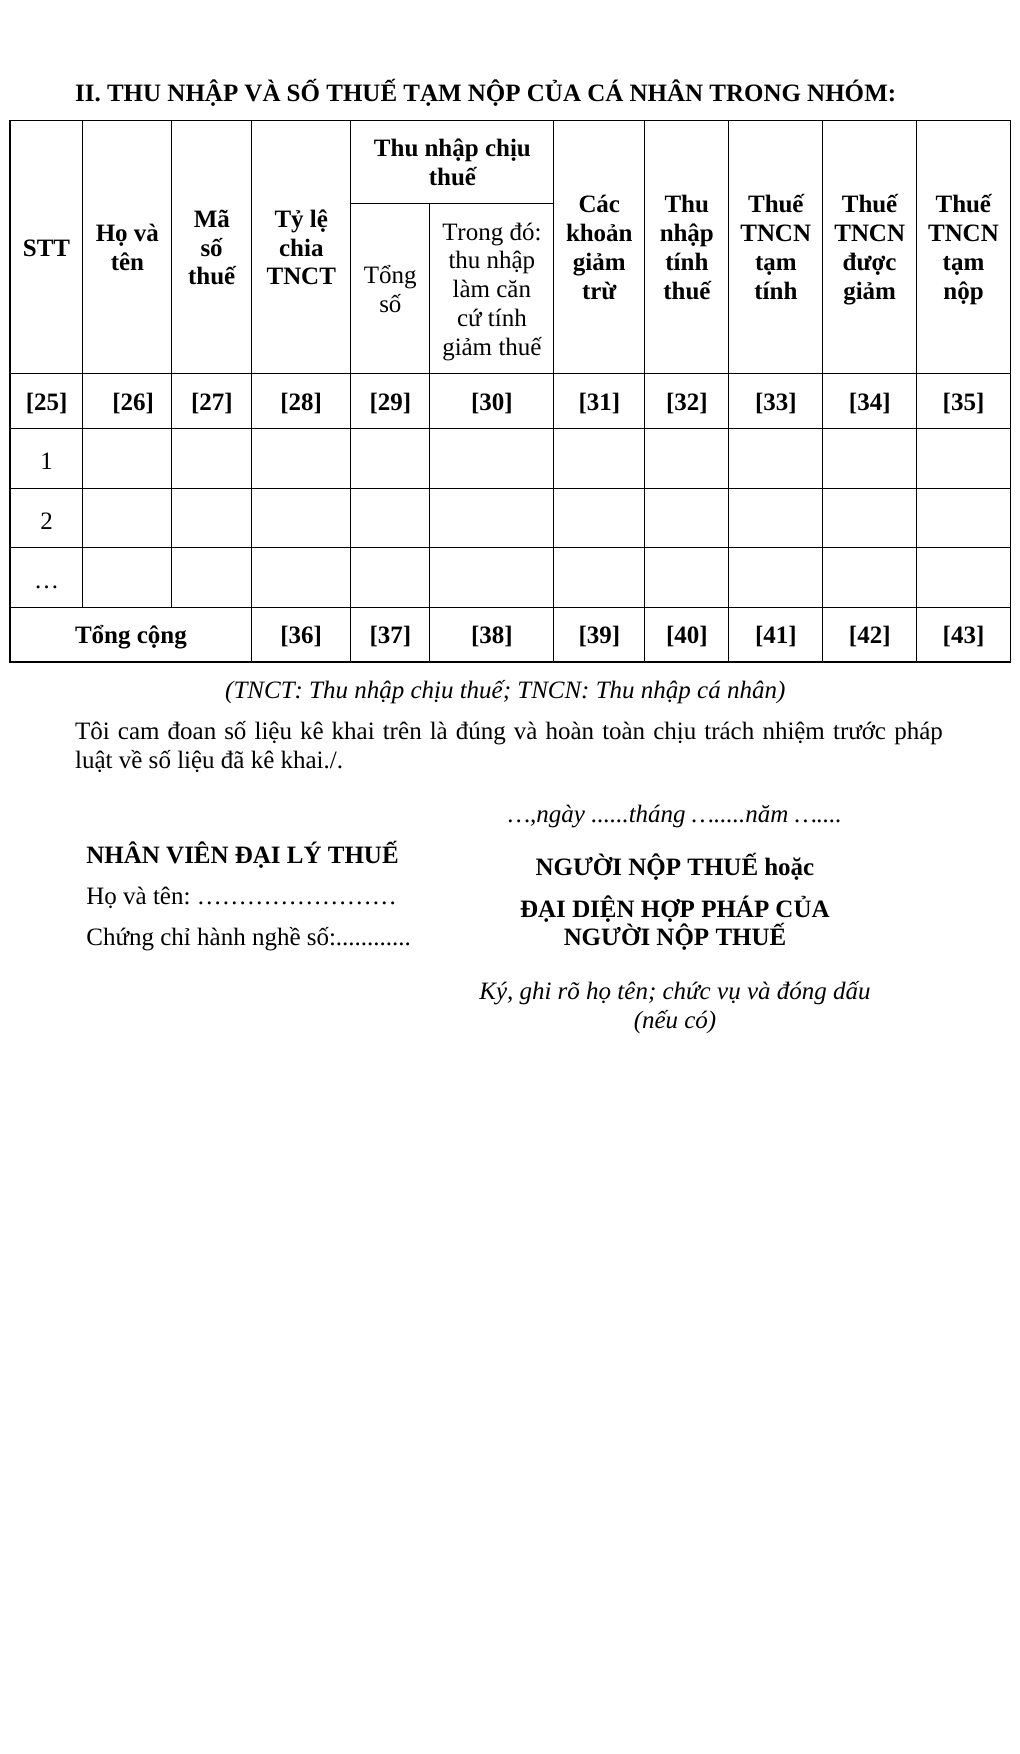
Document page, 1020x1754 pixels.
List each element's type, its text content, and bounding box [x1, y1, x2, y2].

table_cell [41] [729, 608, 822, 661]
table_cell [917, 548, 1010, 607]
table_cell Trong đó: thu nhập làm căn cứ tính giảm thuế [430, 204, 553, 373]
table_cell [32] [645, 374, 728, 428]
table_cell [83, 548, 171, 607]
table_header Họ và tên [83, 121, 171, 373]
table_cell 1 [11, 429, 82, 487]
table_header [424, 786, 915, 1046]
table_cell [29] [351, 374, 429, 428]
table_cell [30] [430, 374, 553, 428]
table_cell [36] [252, 608, 350, 661]
table_cell [172, 489, 251, 547]
table_cell [430, 489, 553, 547]
table_header NHÂN VIÊN ĐẠI LÝ THUẾ Họ và tên: …………………… Chứng chỉ hành nghề số:............ [75, 786, 424, 1046]
table_header Tỷ lệ chia TNCT [252, 121, 350, 373]
table_header Thuế TNCN được giảm [823, 121, 916, 373]
table_cell [38] [430, 608, 553, 661]
table_cell [172, 548, 251, 607]
table_header Thu nhập chịu thuế [351, 121, 553, 203]
table_cell [43] [917, 608, 1010, 661]
table_cell [172, 429, 251, 487]
table_header Mã số thuế [172, 121, 251, 373]
table_cell [83, 429, 171, 487]
table_cell [37] [351, 608, 429, 661]
table_cell [823, 489, 916, 547]
table_cell [252, 429, 350, 487]
table_cell [917, 489, 1010, 547]
table_cell [645, 489, 728, 547]
table_cell [917, 429, 1010, 487]
table_cell [34] [823, 374, 916, 428]
table_header STT [11, 121, 82, 373]
table_cell [252, 548, 350, 607]
table_header Thuế TNCN tạm nộp [917, 121, 1010, 373]
table_cell [351, 548, 429, 607]
text (TNCT: Thu nhập chịu thuế; TNCN: Thu nhập cá nhân) [150, 675, 945, 704]
table_cell [823, 548, 916, 607]
table_cell [40] [645, 608, 728, 661]
table_cell [83, 489, 171, 547]
table_cell [252, 489, 350, 547]
table_cell [554, 548, 644, 607]
table_header Các khoản giảm trừ [554, 121, 644, 373]
table_cell [430, 548, 553, 607]
table_cell [27] [172, 374, 251, 428]
table_cell [31] [554, 374, 644, 428]
table_cell [25] [11, 374, 82, 428]
table_cell [823, 429, 916, 487]
table_cell [33] [729, 374, 822, 428]
table_cell [430, 429, 553, 487]
table_cell [351, 429, 429, 487]
table_cell [39] [554, 608, 644, 661]
table_cell [42] [823, 608, 916, 661]
table_header Thu nhập tính thuế [645, 121, 728, 373]
table_cell [729, 429, 822, 487]
table_cell [554, 429, 644, 487]
table_cell [645, 429, 728, 487]
table_cell [729, 489, 822, 547]
table_cell [35] [917, 374, 1010, 428]
table_cell [28] [252, 374, 350, 428]
table_cell Tổng số [351, 204, 429, 373]
table_cell [645, 548, 728, 607]
table_cell [554, 489, 644, 547]
table_cell [26] [83, 374, 171, 428]
table_cell Tổng cộng [11, 608, 251, 661]
text Tôi cam đoan số liệu kê khai trên là đúng và hoàn toàn chịu trách nhiệm trước pháp luật về số liệu đã kê khai./. [75, 716, 945, 774]
table_cell … [11, 548, 82, 607]
table_cell [351, 489, 429, 547]
table_cell [729, 548, 822, 607]
table_cell 2 [11, 489, 82, 547]
table_header Thuế TNCN tạm tính [729, 121, 822, 373]
text II. THU NHẬP VÀ SỐ THUẾ TẠM NỘP CỦA CÁ NHÂN TRONG NHÓM: [75, 78, 945, 107]
